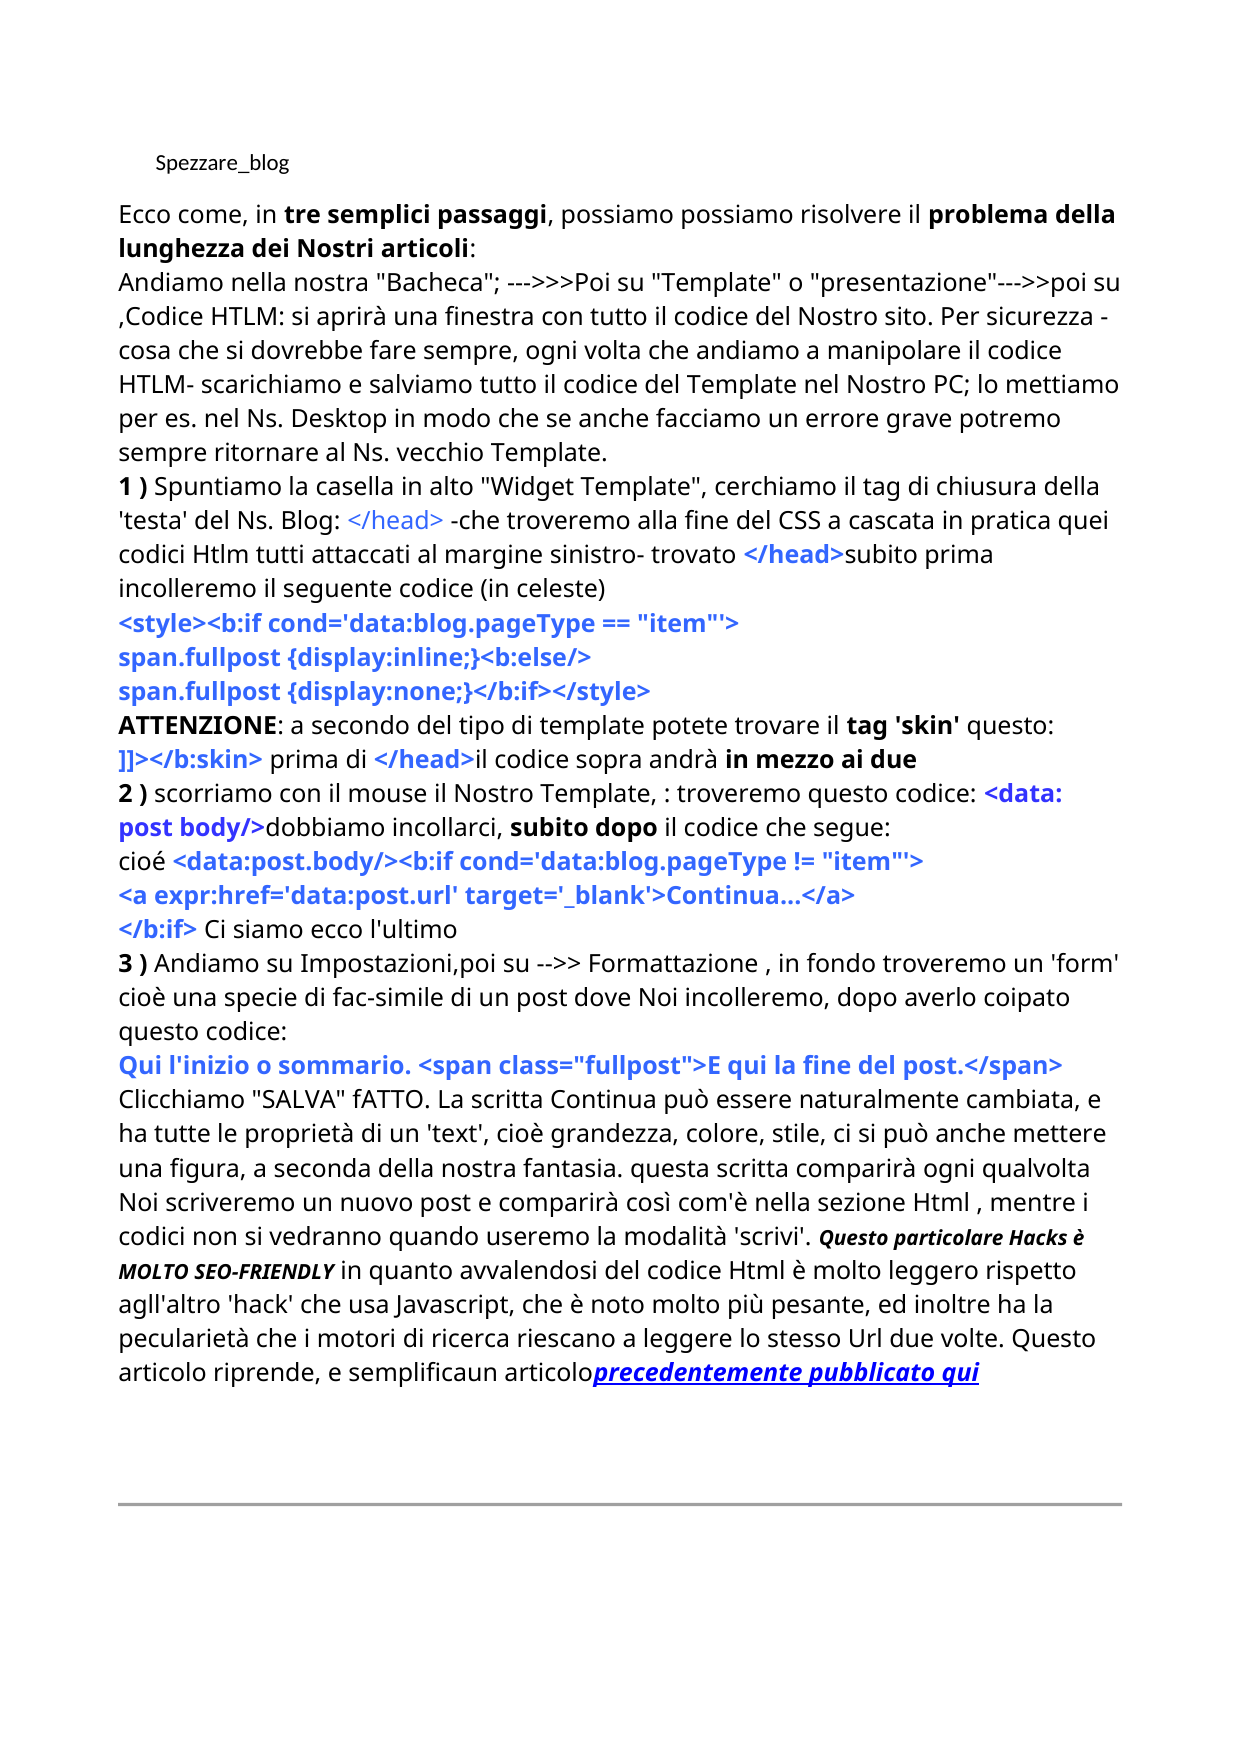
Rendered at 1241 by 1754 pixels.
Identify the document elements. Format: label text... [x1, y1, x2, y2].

text Ecco come, in tre semplici passaggi, possiamo possiamo risolvere il problema della lunghezza dei Nostri articoli: Andiamo nella nostra "Bacheca"; --->>>Poi su "Template" o "presentazione"--->>poi su ,Codice HTLM: si aprirà una finestra con tutto il codice del Nostro sito. Per sicurezza -cosa che si dovrebbe fare sempre, ogni volta che andiamo a manipolare il codice HTLM- scarichiamo e salviamo tutto il codice del Template nel Nostro PC; lo mettiamo per es. nel Ns. Desktop in modo che se anche facciamo un errore grave potremo sempre ritornare al Ns. vecchio Template. 1 ) Spuntiamo la casella in alto "Widget Template", cerchiamo il tag di chiusura della 'testa' del Ns. Blog: </head> -che troveremo alla fine del CSS a cascata in pratica quei codici Htlm tutti attaccati al margine sinistro- trovato </head>subito prima incolleremo il seguente codice (in celeste) <style><b:if cond='data:blog.pageType == "item"'> span.fullpost {display:inline;}<b:else/> span.fullpost {display:none;}</b:if></style> ATTENZIONE: a secondo del tipo di template potete trovare il tag 'skin' questo: ]]></b:skin> prima di </head>il codice sopra andrà in mezzo ai due 2 ) scorriamo con il mouse il Nostro Template, : troveremo questo codice: <data: post body/>dobbiamo incollarci, subito dopo il codice che segue: cioé <data:post.body/><b:if cond='data:blog.pageType != "item"'> <a expr:href='data:post.url' target='_blank'>Continua...</a> </b:if> Ci siamo ecco l'ultimo 3 ) Andiamo su Impostazioni,poi su -->> Formattazione , in fondo troveremo un 'form' cioè una specie di fac-simile di un post dove Noi incolleremo, dopo averlo coipato questo codice: Qui l'inizio o sommario. <span class="fullpost">E qui la fine del post.</span> Clicchiamo "SALVA" fATTO. La scritta Continua può essere naturalmente cambiata, e ha tutte le proprietà di un 'text', cioè grandezza, colore, stile, ci si può anche mettere una figura, a seconda della nostra fantasia. questa scritta comparirà ogni qualvolta Noi scriveremo un nuovo post e comparirà così com'è nella sezione Html , mentre i codici non si vedranno quando useremo la modalità 'scrivi'. Questo particolare Hacks è MOLTO SEO-FRIENDLY in quanto avvalendosi del codice Html è molto leggero rispetto agll'altro 'hack' che usa Javascript, che è noto molto più pesante, ed inoltre ha la pecularietà che i motori di ricerca riescano a leggere lo stesso Url due volte. Questo articolo riprende, e semplificaun articoloprecedentemente pubblicato qui [118, 196, 1122, 1389]
text Spezzare_blog [155, 148, 1122, 176]
